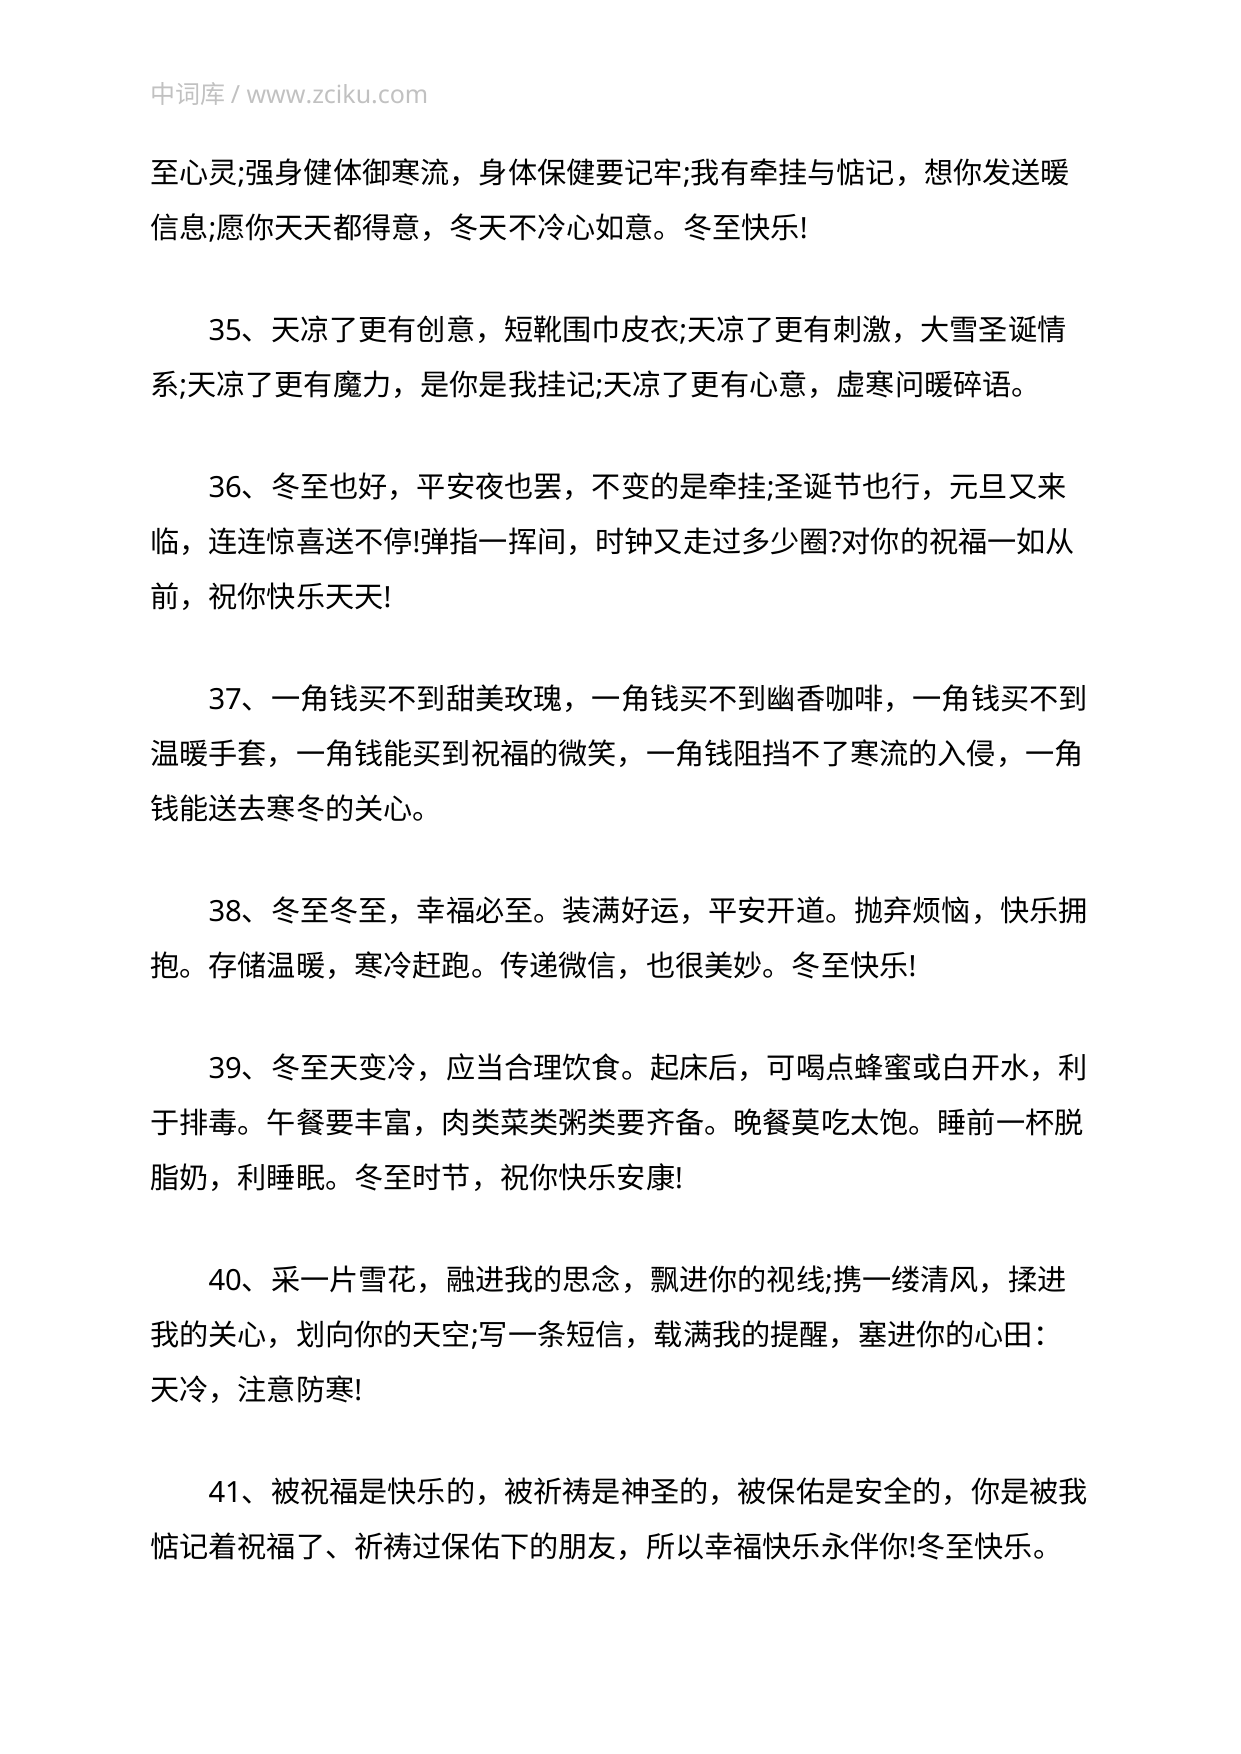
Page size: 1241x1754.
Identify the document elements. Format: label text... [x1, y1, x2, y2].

text 35、天凉了更有创意，短靴围巾皮衣;天凉了更有刺激，大雪圣诞情系;天凉了更有魔力，是你是我挂记;天凉了更有心意，虚寒问暖碎语。 [150, 307, 1090, 404]
text 38、冬至冬至，幸福必至。装满好运，平安开道。抛弃烦恼，快乐拥抱。存储温暖，寒冷赶跑。传递微信，也很美妙。冬至快乐! [150, 888, 1090, 985]
text 39、冬至天变冷，应当合理饮食。起床后，可喝点蜂蜜或白开水，利于排毒。午餐要丰富，肉类菜类粥类要齐备。晚餐莫吃太饱。睡前一杯脱脂奶，利睡眠。冬至时节，祝你快乐安康! [150, 1044, 1090, 1197]
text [150, 150, 1090, 247]
text 40、采一片雪花，融进我的思念，飘进你的视线;携一缕清风，揉进我的关心，划向你的天空;写一条短信，载满我的提醒，塞进你的心田：天冷，注意防寒! [150, 1256, 1090, 1409]
text 36、冬至也好，平安夜也罢，不变的是牵挂;圣诞节也行，元旦又来临，连连惊喜送不停!弹指一挥间，时钟又走过多少圈?对你的祝福一如从前，祝你快乐天天! [150, 464, 1090, 616]
text 37、一角钱买不到甜美玫瑰，一角钱买不到幽香咖啡，一角钱买不到温暖手套，一角钱能买到祝福的微笑，一角钱阻挡不了寒流的入侵，一角钱能送去寒冬的关心。 [150, 676, 1090, 828]
text 41、被祝福是快乐的，被祈祷是神圣的，被保佑是安全的，你是被我惦记着祝福了、祈祷过保佑下的朋友，所以幸福快乐永伴你!冬至快乐。 [150, 1468, 1090, 1566]
